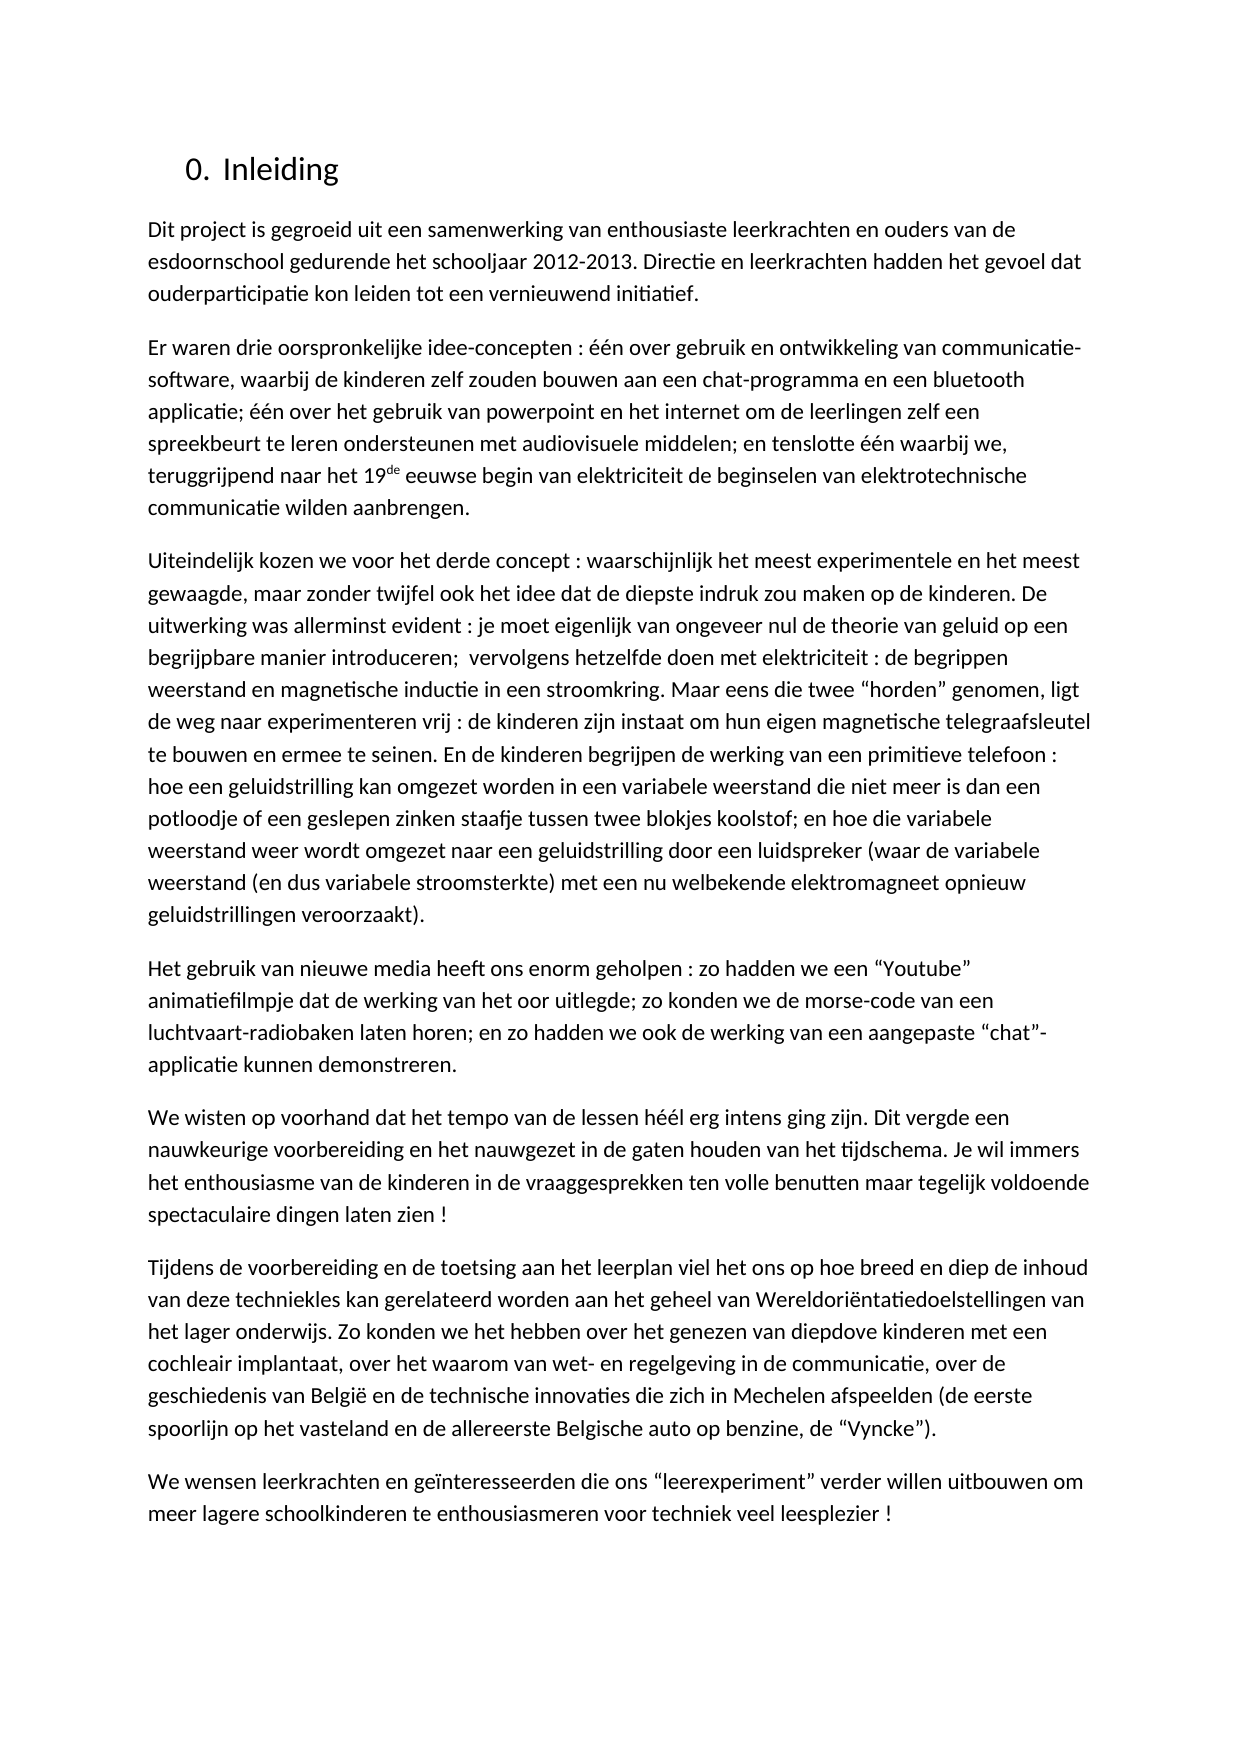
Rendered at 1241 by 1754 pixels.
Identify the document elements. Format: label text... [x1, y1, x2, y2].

text We wensen leerkrachten en geïnteresseerden die ons “leerexperiment” verder willen uitbouwen om meer lagere schoolkinderen te enthousiasmeren voor techniek veel leesplezier ! [148, 1467, 1093, 1527]
text Dit project is gegroeid uit een samenwerking van enthousiaste leerkrachten en ouders van de esdoornschool gedurende het schooljaar 2012-2013. Directie en leerkrachten hadden het gevoel dat ouderparticipatie kon leiden tot een vernieuwend initiatief. [148, 215, 1093, 308]
list Inleiding [185, 148, 1093, 188]
text Het gebruik van nieuwe media heeft ons enorm geholpen : zo hadden we een “Youtube” animatiefilmpje dat de werking van het oor uitlegde; zo konden we de morse-code van een luchtvaart-radiobaken laten horen; en zo hadden we ook de werking van een aangepaste “chat”-applicatie kunnen demonstreren. [148, 954, 1093, 1078]
text We wisten op voorhand dat het tempo van de lessen héél erg intens ging zijn. Dit vergde een nauwkeurige voorbereiding en het nauwgezet in de gaten houden van het tijdschema. Je wil immers het enthousiasme van de kinderen in de vraaggesprekken ten volle benutten maar tegelijk voldoende spectaculaire dingen laten zien ! [148, 1103, 1093, 1228]
text Er waren drie oorspronkelijke idee-concepten : één over gebruik en ontwikkeling van communicatie-software, waarbij de kinderen zelf zouden bouwen aan een chat-programma en een bluetooth applicatie; één over het gebruik van powerpoint en het internet om de leerlingen zelf een spreekbeurt te leren ondersteunen met audiovisuele middelen; en tenslotte één waarbij we, teruggrijpend naar het 19de eeuwse begin van elektriciteit de beginselen van elektrotechnische communicatie wilden aanbrengen. [148, 333, 1093, 522]
text Uiteindelijk kozen we voor het derde concept : waarschijnlijk het meest experimentele en het meest gewaagde, maar zonder twijfel ook het idee dat de diepste indruk zou maken op de kinderen. De uitwerking was allerminst evident : je moet eigenlijk van ongeveer nul de theorie van geluid op een begrijpbare manier introduceren; vervolgens hetzelfde doen met elektriciteit : de begrippen weerstand en magnetische inductie in een stroomkring. Maar eens die twee “horden” genomen, ligt de weg naar experimenteren vrij : de kinderen zijn instaat om hun eigen magnetische telegraafsleutel te bouwen en ermee te seinen. En de kinderen begrijpen de werking van een primitieve telefoon : hoe een geluidstrilling kan omgezet worden in een variabele weerstand die niet meer is dan een potloodje of een geslepen zinken staafje tussen twee blokjes koolstof; en hoe die variabele weerstand weer wordt omgezet naar een geluidstrilling door een luidspreker (waar de variabele weerstand (en dus variabele stroomsterkte) met een nu welbekende elektromagneet opnieuw geluidstrillingen veroorzaakt). [148, 547, 1093, 929]
text Tijdens de voorbereiding en de toetsing aan het leerplan viel het ons op hoe breed en diep de inhoud van deze techniekles kan gerelateerd worden aan het geheel van Wereldoriëntatiedoelstellingen van het lager onderwijs. Zo konden we het hebben over het genezen van diepdove kinderen met een cochleair implantaat, over het waarom van wet- en regelgeving in de communicatie, over de geschiedenis van België en de technische innovaties die zich in Mechelen afspeelden (de eerste spoorlijn op het vasteland en de allereerste Belgische auto op benzine, de “Vyncke”). [148, 1253, 1093, 1442]
